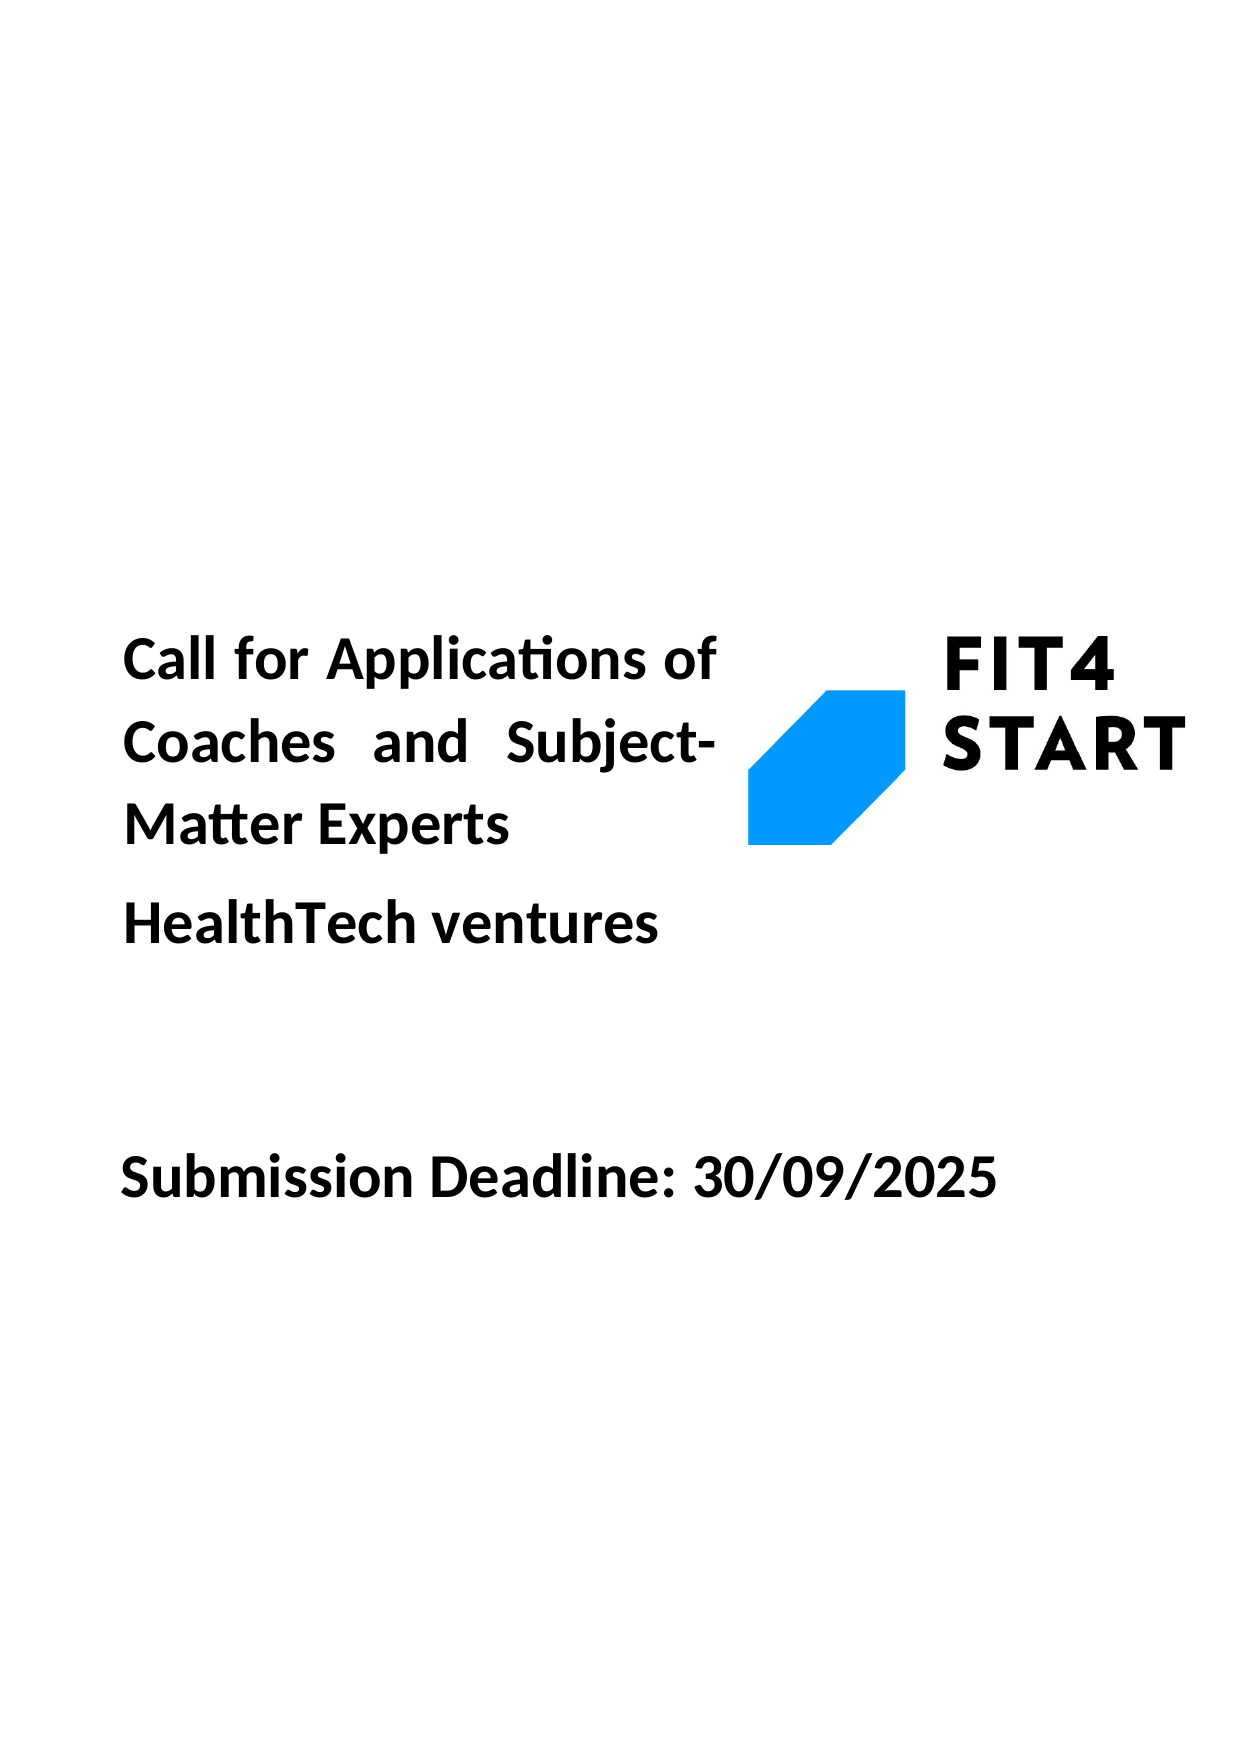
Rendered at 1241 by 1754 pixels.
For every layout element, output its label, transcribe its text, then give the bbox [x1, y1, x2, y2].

picture [748, 636, 1186, 845]
text Submission Deadline: 30/09/2025 [120, 1137, 1090, 1213]
